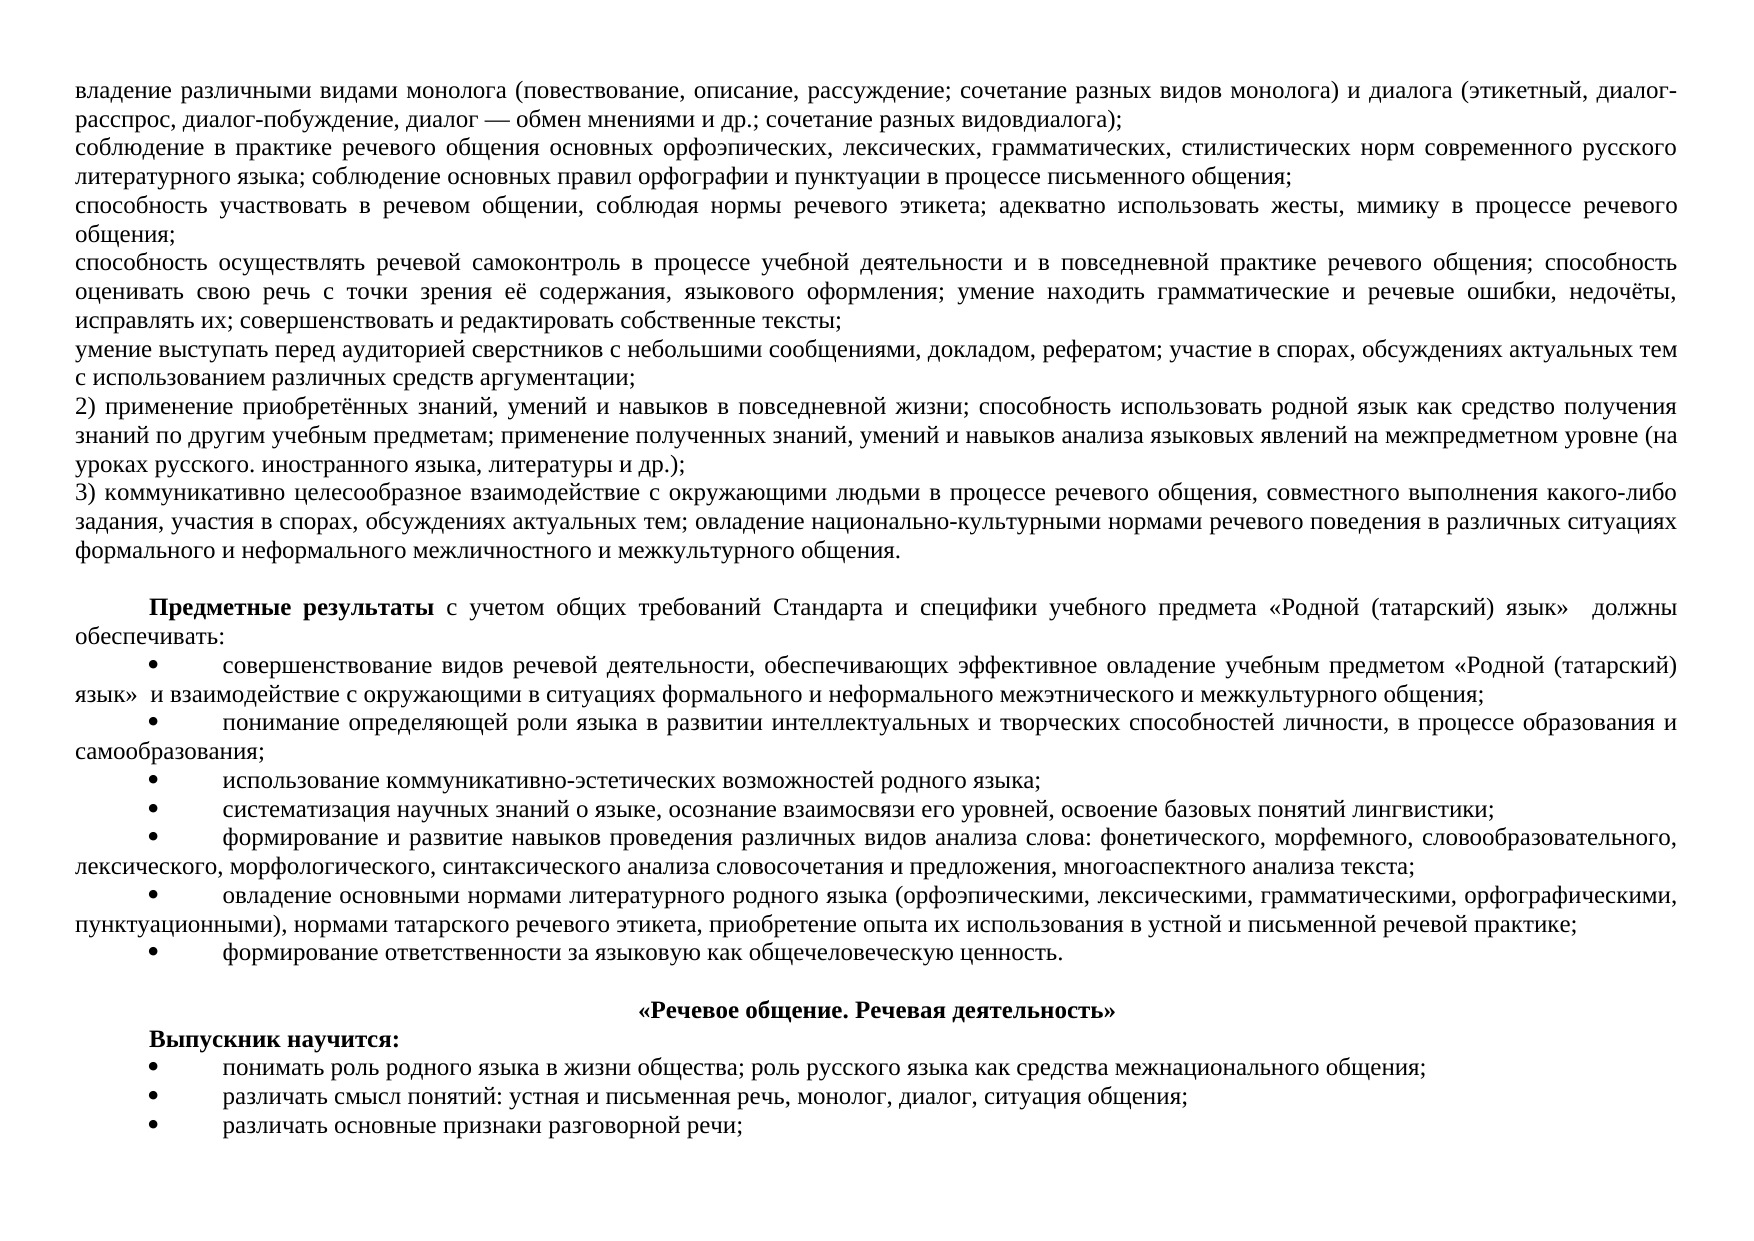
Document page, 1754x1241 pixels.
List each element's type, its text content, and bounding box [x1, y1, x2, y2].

list систематизация научных знаний о языке, осознание взаимосвязи его уровней, освоение базовых понятий лингвистики; [75, 794, 1679, 822]
list овладение основными нормами литературного родного языка (орфоэпическими, лексическими, грамматическими, орфографическими, пунктуационными), нормами татарского речевого этикета, приобретение опыта их использования в устной и письменной речевой практике; [75, 880, 1679, 937]
text способность участвовать в речевом общении, соблюдая нормы речевого этикета; адекватно использовать жесты, мимику в процессе речевого общения; [75, 190, 1679, 247]
text 3) коммуникативно целесообразное взаимодействие с окружающими людьми в процессе речевого общения, совместного выполнения какого-либо задания, участия в спорах, обсуждениях актуальных тем; овладение национально-культурными нормами речевого поведения в различных ситуациях формального и неформального межличностного и межкультурного общения. [75, 477, 1679, 564]
text умение выступать перед аудиторией сверстников с небольшими сообщениями, докладом, рефератом; участие в спорах, обсуждениях актуальных тем с использованием различных средств аргументации; [75, 334, 1679, 391]
text 2) применение приобретённых знаний, умений и навыков в повседневной жизни; способность использовать родной язык как средство получения знаний по другим учебным предметам; применение полученных знаний, умений и навыков анализа языковых явлений на межпредметном уровне (на уроках русского. иностранного языка, литературы и др.); [75, 391, 1679, 477]
list использование коммуникативно-эстетических возможностей родного языка; [75, 765, 1679, 794]
text Предметные результаты с учетом общих требований Стандарта и специфики учебного предмета «Родной (татарский) язык» должны обеспечивать: [75, 592, 1679, 650]
list различать основные признаки разговорной речи; [75, 1110, 1679, 1139]
text владение различными видами монолога (повествование, описание, рассуждение; сочетание разных видов монолога) и диалога (этикетный, диалог-расспрос, диалог-побуждение, диалог — обмен мнениями и др.; сочетание разных видовдиалога); [75, 75, 1679, 132]
text Выпускник научится: [149, 1024, 1679, 1052]
text соблюдение в практике речевого общения основных орфоэпических, лексических, грамматических, стилистических норм современного русского литературного языка; соблюдение основных правил орфографии и пунктуации в процессе письменного общения; [75, 132, 1679, 190]
text способность осуществлять речевой самоконтроль в процессе учебной деятельности и в повседневной практике речевого общения; способность оценивать свою речь с точки зрения её содержания, языкового оформления; умение находить грамматические и речевые ошибки, недочёты, исправлять их; совершенствовать и редактировать собственные тексты; [75, 247, 1679, 334]
list формирование ответственности за языковую как общечеловеческую ценность. [75, 937, 1679, 966]
list формирование и развитие навыков проведения различных видов анализа слова: фонетического, морфемного, словообразовательного, лексического, морфологического, синтаксического анализа словосочетания и предложения, многоаспектного анализа текста; [75, 822, 1679, 880]
list понимать роль родного языка в жизни общества; роль русского языка как средства межнационального общения; [75, 1052, 1679, 1081]
list различать смысл понятий: устная и письменная речь, монолог, диалог, ситуация общения; [75, 1081, 1679, 1110]
list совершенствование видов речевой деятельности, обеспечивающих эффективное овладение учебным предметом «Родной (татарский) язык» и взаимодействие с окружающими в ситуациях формального и неформального межэтнического и межкультурного общения; [75, 650, 1679, 707]
list понимание определяющей роли языка в развитии интеллектуальных и творческих способностей личности, в процессе образования и самообразования; [75, 707, 1679, 765]
text «Речевое общение. Речевая деятельность» [75, 995, 1679, 1024]
